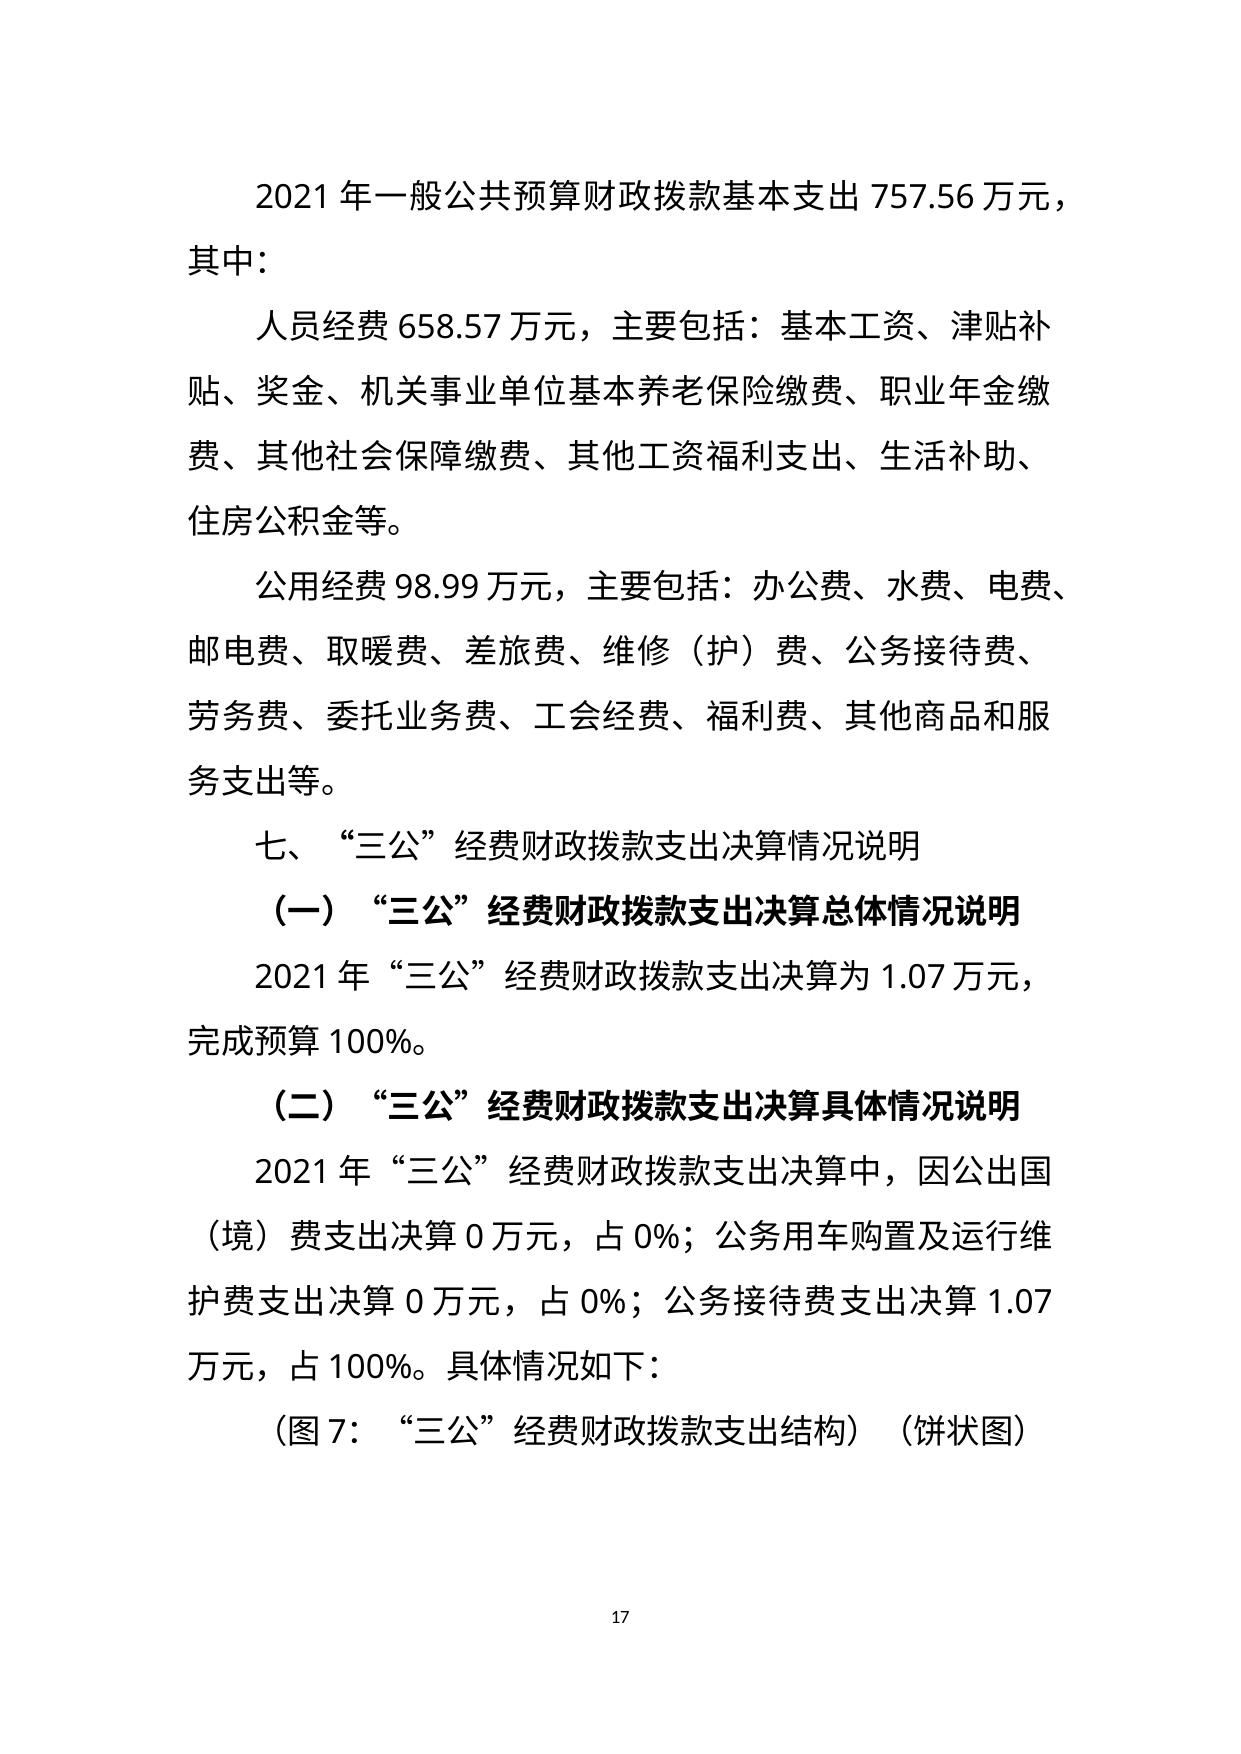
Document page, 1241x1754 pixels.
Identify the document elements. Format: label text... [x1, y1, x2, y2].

text 七、“三公”经费财政拨款支出决算情况说明 [187, 812, 1053, 877]
text 2021年“三公”经费财政拨款支出决算为1.07万元，完成预算100%。 [187, 942, 1053, 1072]
text 人员经费658.57万元，主要包括：基本工资、津贴补贴、奖金、机关事业单位基本养老保险缴费、职业年金缴费、其他社会保障缴费、其他工资福利支出、生活补助、住房公积金等。 公用经费98.99万元，主要包括：办公费、水费、电费、邮电费、取暖费、差旅费、维修（护）费、公务接待费、劳务费、委托业务费、工会经费、福利费、其他商品和服务支出等。 [187, 292, 1053, 812]
text （二）“三公”经费财政拨款支出决算具体情况说明 [187, 1072, 1053, 1137]
text （图7：“三公”经费财政拨款支出结构）（饼状图） [187, 1397, 1053, 1462]
text 2021年一般公共预算财政拨款基本支出757.56万元，其中： [187, 162, 1053, 292]
text 2021年“三公”经费财政拨款支出决算中，因公出国（境）费支出决算0万元，占0%；公务用车购置及运行维护费支出决算0万元，占0%；公务接待费支出决算1.07万元，占100%。具体情况如下： [187, 1137, 1053, 1397]
text （一）“三公”经费财政拨款支出决算总体情况说明 [187, 877, 1053, 942]
